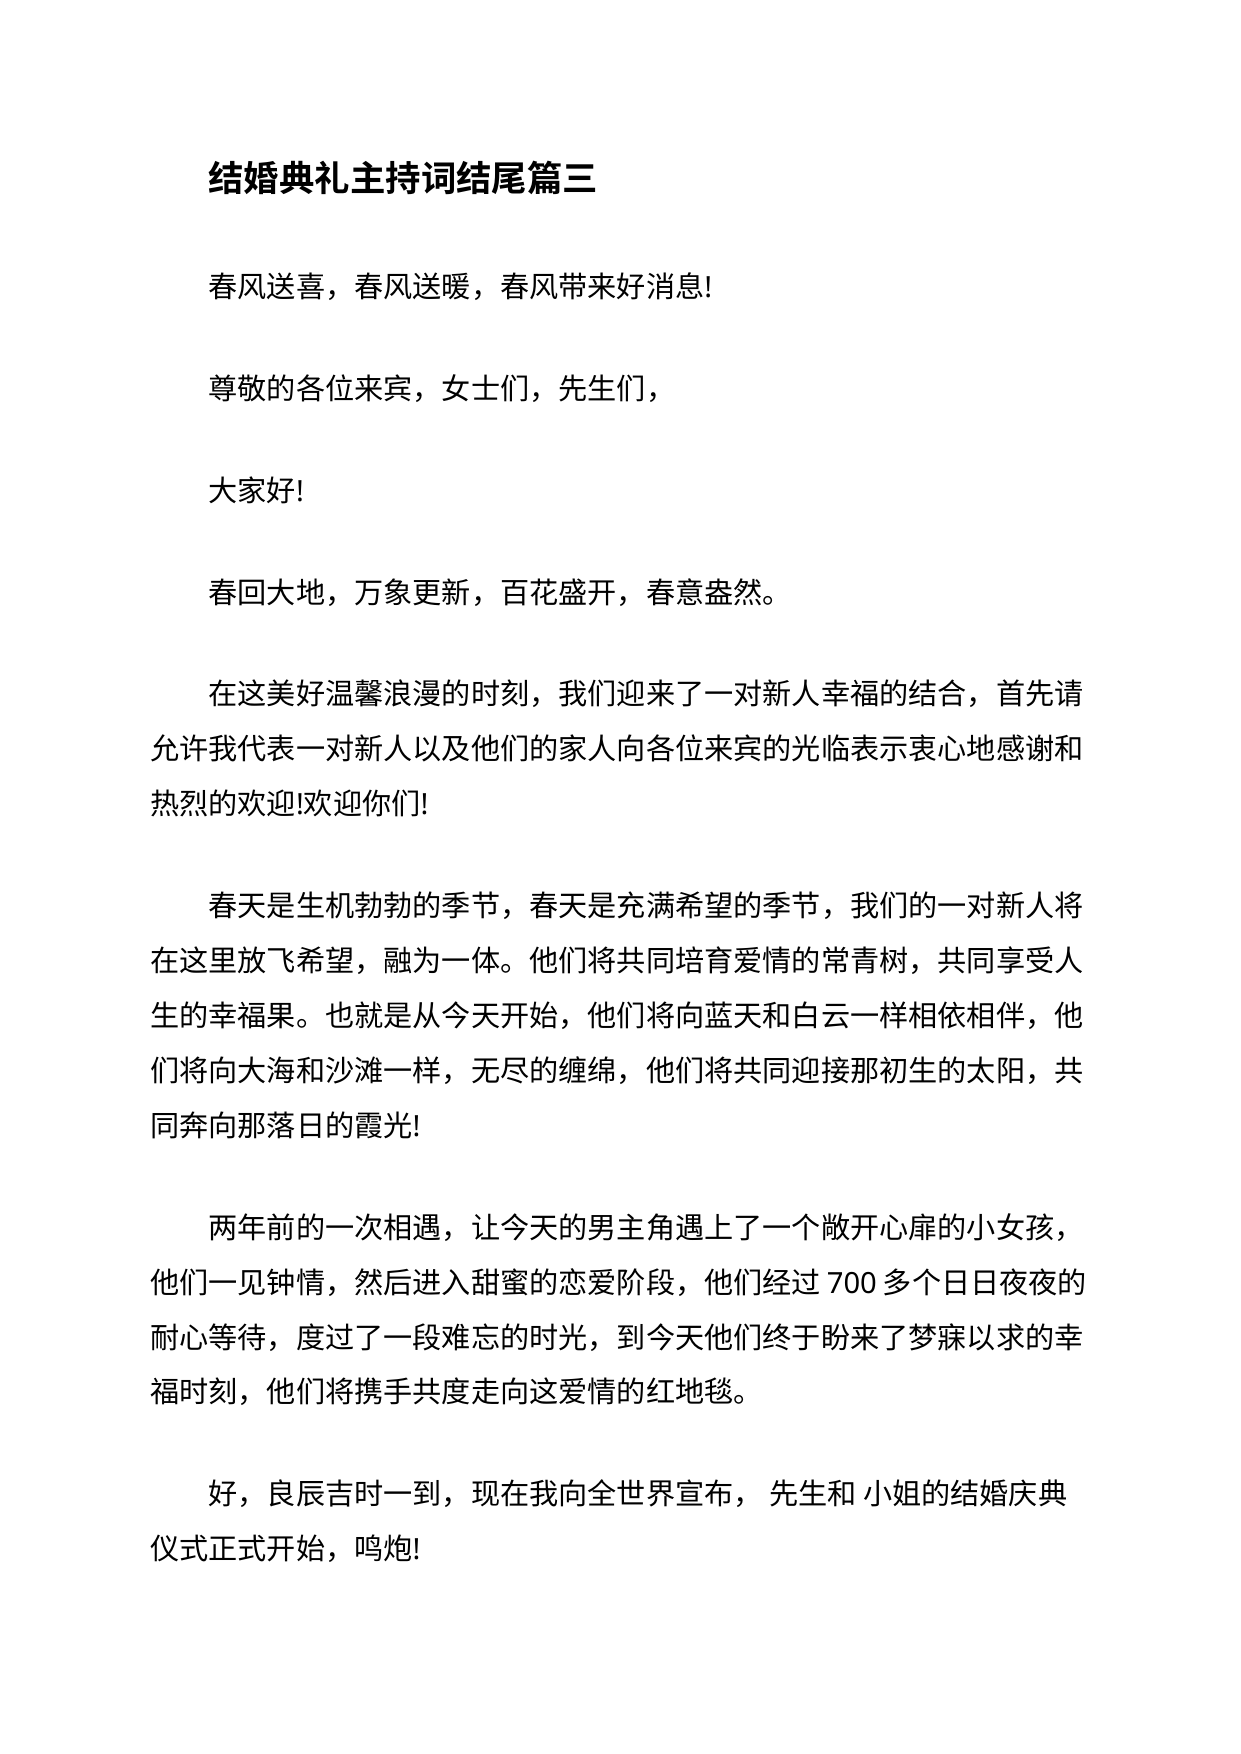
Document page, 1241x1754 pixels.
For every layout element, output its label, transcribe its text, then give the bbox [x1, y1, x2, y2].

text 春回大地，万象更新，百花盛开，春意盎然。 [150, 569, 1090, 611]
text 好，良辰吉时一到，现在我向全世界宣布， 先生和 小姐的结婚庆典仪式正式开始，鸣炮! [150, 1471, 1090, 1568]
text 大家好! [150, 467, 1090, 509]
text 两年前的一次相遇，让今天的男主角遇上了一个敞开心扉的小女孩，他们一见钟情，然后进入甜蜜的恋爱阶段，他们经过700多个日日夜夜的耐心等待，度过了一段难忘的时光，到今天他们终于盼来了梦寐以求的幸福时刻，他们将携手共度走向这爱情的红地毯。 [150, 1204, 1090, 1411]
text 尊敬的各位来宾，女士们，先生们， [150, 365, 1090, 408]
text 结婚典礼主持词结尾篇三 [150, 150, 1090, 201]
text 春风送喜，春风送暖，春风带来好消息! [150, 263, 1090, 306]
text 春天是生机勃勃的季节，春天是充满希望的季节，我们的一对新人将在这里放飞希望，融为一体。他们将共同培育爱情的常青树，共同享受人生的幸福果。也就是从今天开始，他们将向蓝天和白云一样相依相伴，他们将向大海和沙滩一样，无尽的缠绵，他们将共同迎接那初生的太阳，共同奔向那落日的霞光! [150, 883, 1090, 1145]
text 在这美好温馨浪漫的时刻，我们迎来了一对新人幸福的结合，首先请允许我代表一对新人以及他们的家人向各位来宾的光临表示衷心地感谢和热烈的欢迎!欢迎你们! [150, 671, 1090, 823]
